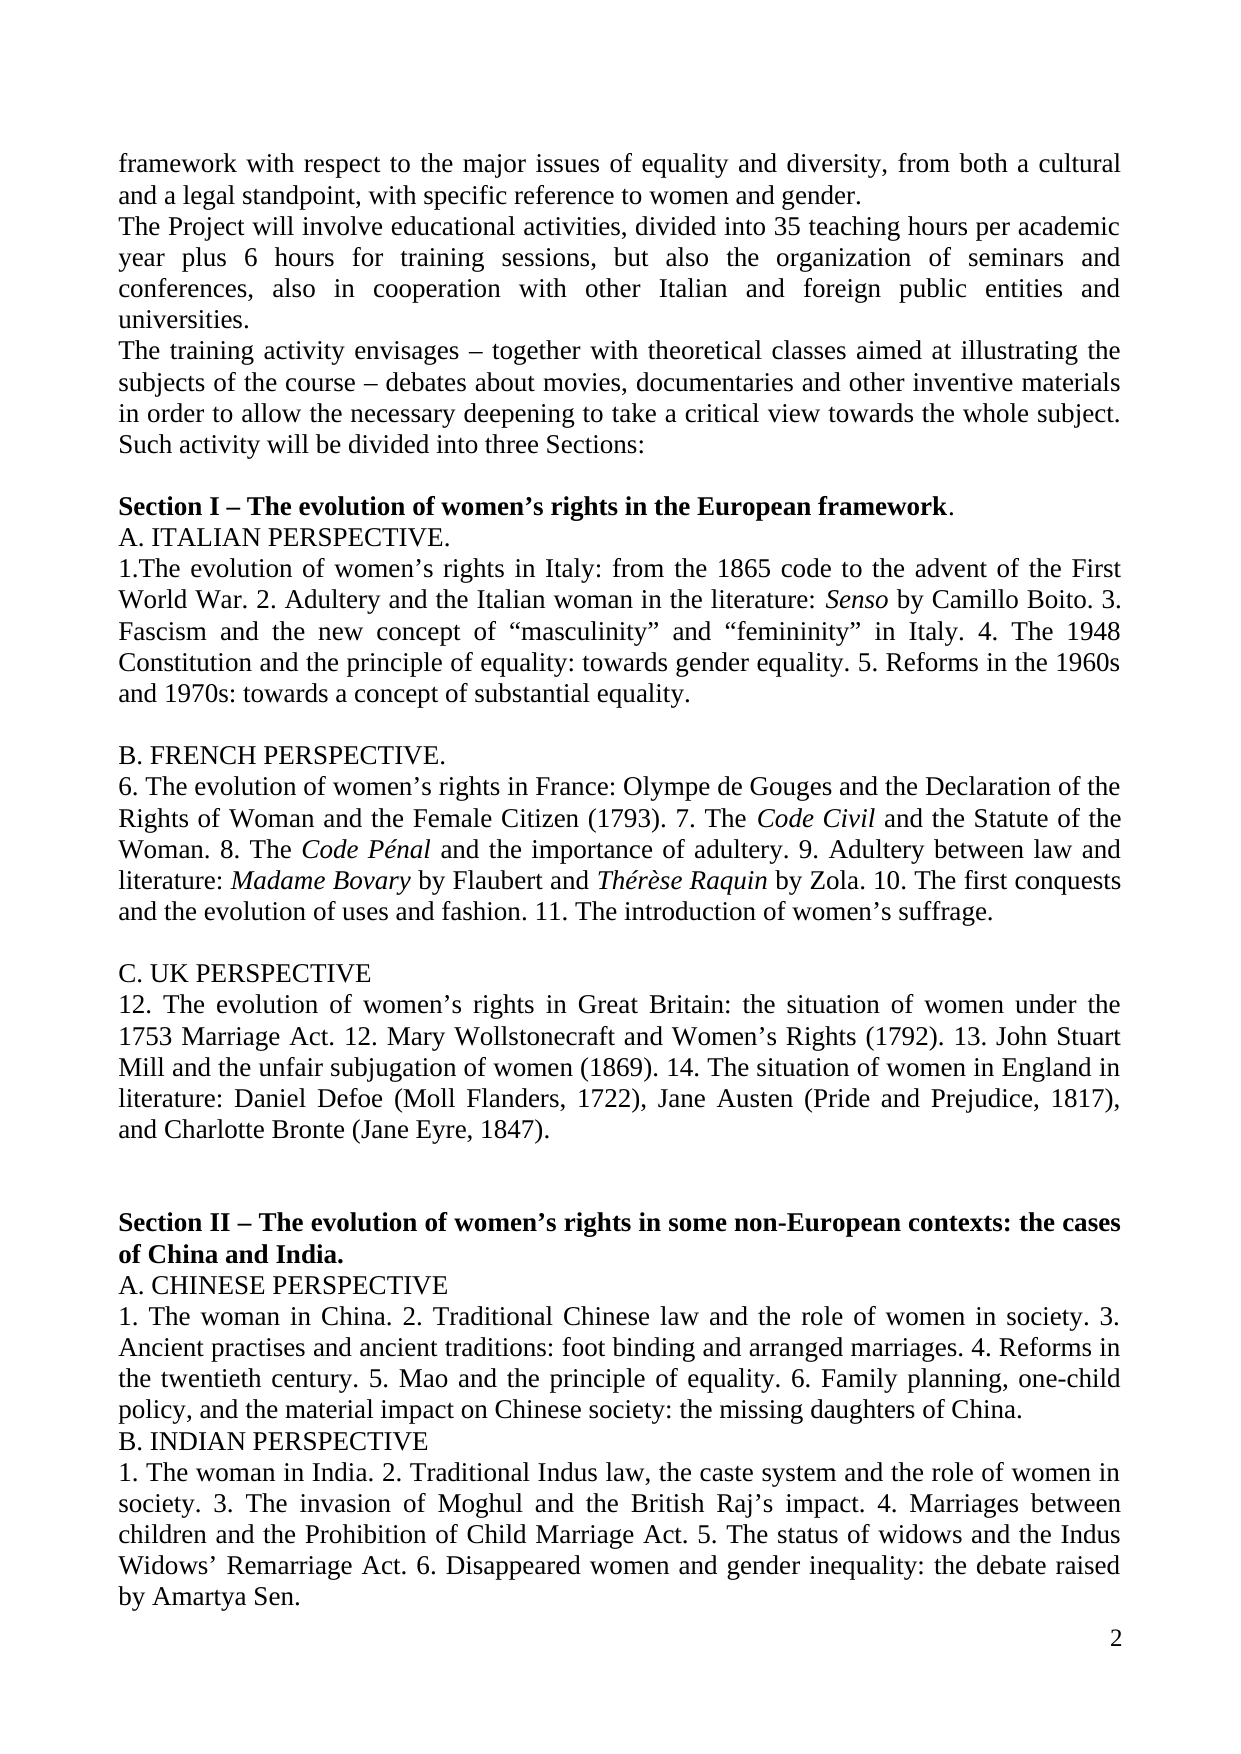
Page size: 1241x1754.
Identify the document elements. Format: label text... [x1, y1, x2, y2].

text 1. The woman in . 2. Traditional Chinese law and the role of women in society. 3. Ancient practises and ancient traditions: foot binding and arranged marriages. 4. Reforms in the twentieth century. 5. Mao and the principle of equality. 6. Family planning, one-child policy, and the material impact on Chinese society: the missing daughters of . [118, 1300, 1122, 1424]
text 1.The evolution of women’s rights in : from the 1865 code to the advent of the First World War. 2. Adultery and the Italian woman in the literature: Senso by Camillo Boito. 3. Fascism and the new concept of “masculinity” and “femininity” in . 4. The 1948 Constitution and the principle of equality: towards gender equality. 5. Reforms in the 1960s and 1970s: towards a concept of substantial equality. [118, 552, 1122, 708]
text Section I – The evolution of women’s rights in the European framework. [118, 490, 1122, 521]
text The Project will involve educational activities, divided into 35 teaching hours per academic year plus 6 hours for training sessions, but also the organization of seminars and conferences, also in cooperation with other Italian and foreign public entities and universities. [118, 210, 1122, 334]
text A. CHINESE PERSPECTIVE [118, 1269, 1122, 1300]
text 12. The evolution of women’s rights in : the situation of women under the 1753 Marriage Act. 12. Mary Wollstonecraft and Women’s Rights (1792). 13. John Stuart Mill and the unfair subjugation of women (1869). 14. The situation of women in in literature: Daniel Defoe (Moll Flanders, 1722), Jane Austen (Pride and Prejudice, 1817), and Charlotte Bronte (Jane Eyre, 1847). [118, 988, 1122, 1144]
text C. PERSPECTIVE [118, 957, 1122, 988]
text B. INDIAN PERSPECTIVE [118, 1424, 1122, 1456]
text B. FRENCH PERSPECTIVE. [118, 739, 1122, 771]
text 1. The woman in . 2. Traditional law, the caste system and the role of women in society. 3. The invasion of Moghul and the British Raj’s impact. 4. Marriages between children and the Prohibition of Child Marriage Act. 5. The status of widows and the Indus Widows’ Remarriage Act. 6. Disappeared women and gender inequality: the debate raised by Amartya Sen. [118, 1456, 1122, 1611]
text 6. The evolution of women’s rights in : Olympe de Gouges and the Declaration of the Rights of Woman and the Female Citizen (1793). 7. The Code Civil and the Statute of the Woman. 8. The Code Pénal and the importance of adultery. 9. Adultery between law and literature: Madame Bovary by Flaubert and Thérèse Raquin by Zola. 10. The first conquests and the evolution of uses and fashion. 11. The introduction of women’s suffrage. [118, 771, 1122, 926]
text A. ITALIAN PERSPECTIVE. [118, 521, 1122, 552]
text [118, 148, 1122, 210]
text Section II – The evolution of women’s rights in some non-European contexts: the cases of and . [118, 1207, 1122, 1269]
text The training activity envisages – together with theoretical classes aimed at illustrating the subjects of the course – debates about movies, documentaries and other inventive materials in order to allow the necessary deepening to take a critical view towards the whole subject. Such activity will be divided into three Sections: [118, 334, 1122, 459]
